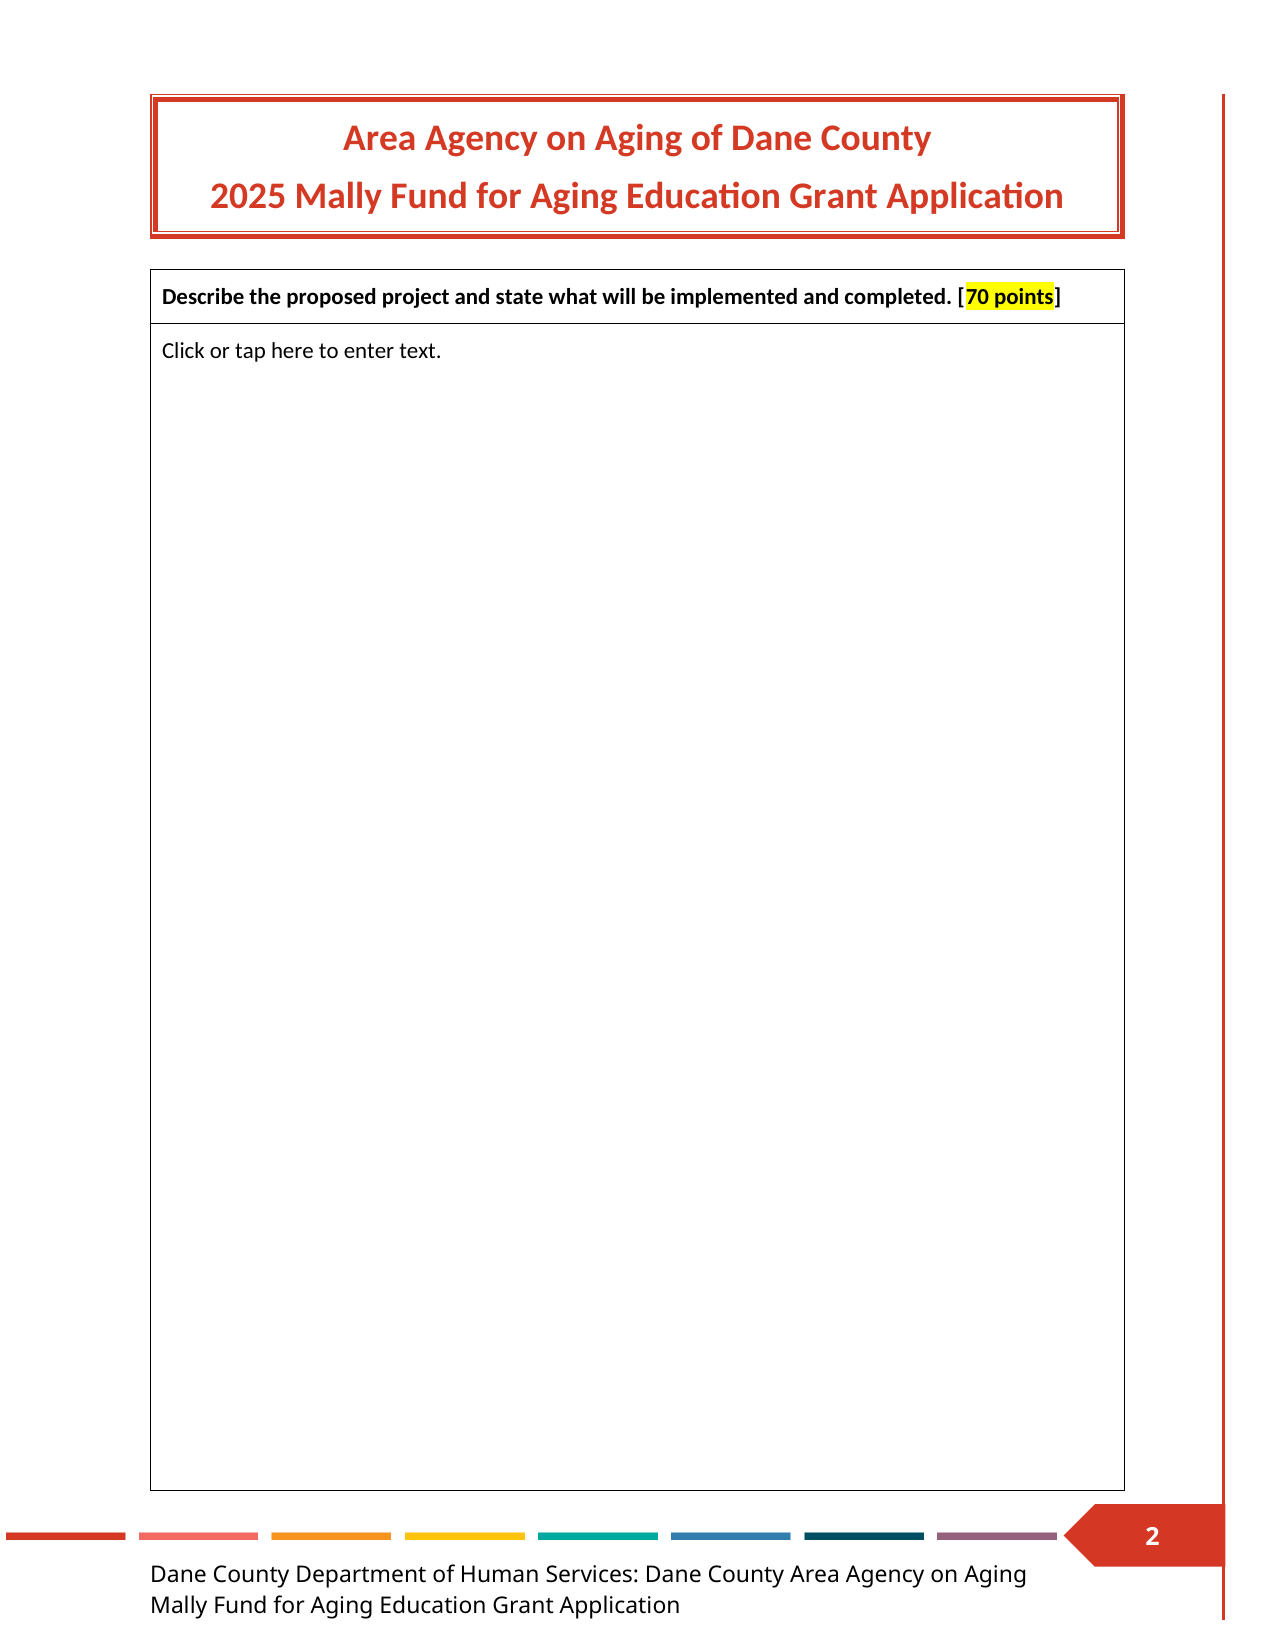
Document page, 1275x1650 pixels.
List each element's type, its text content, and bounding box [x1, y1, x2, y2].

table_header Area Agency on Aging of Dane County 2025 Mally Fund for Aging Education Grant Application [158, 102, 1117, 231]
table_header Describe the proposed project and state what will be implemented and completed. [70 points] [151, 270, 1124, 323]
